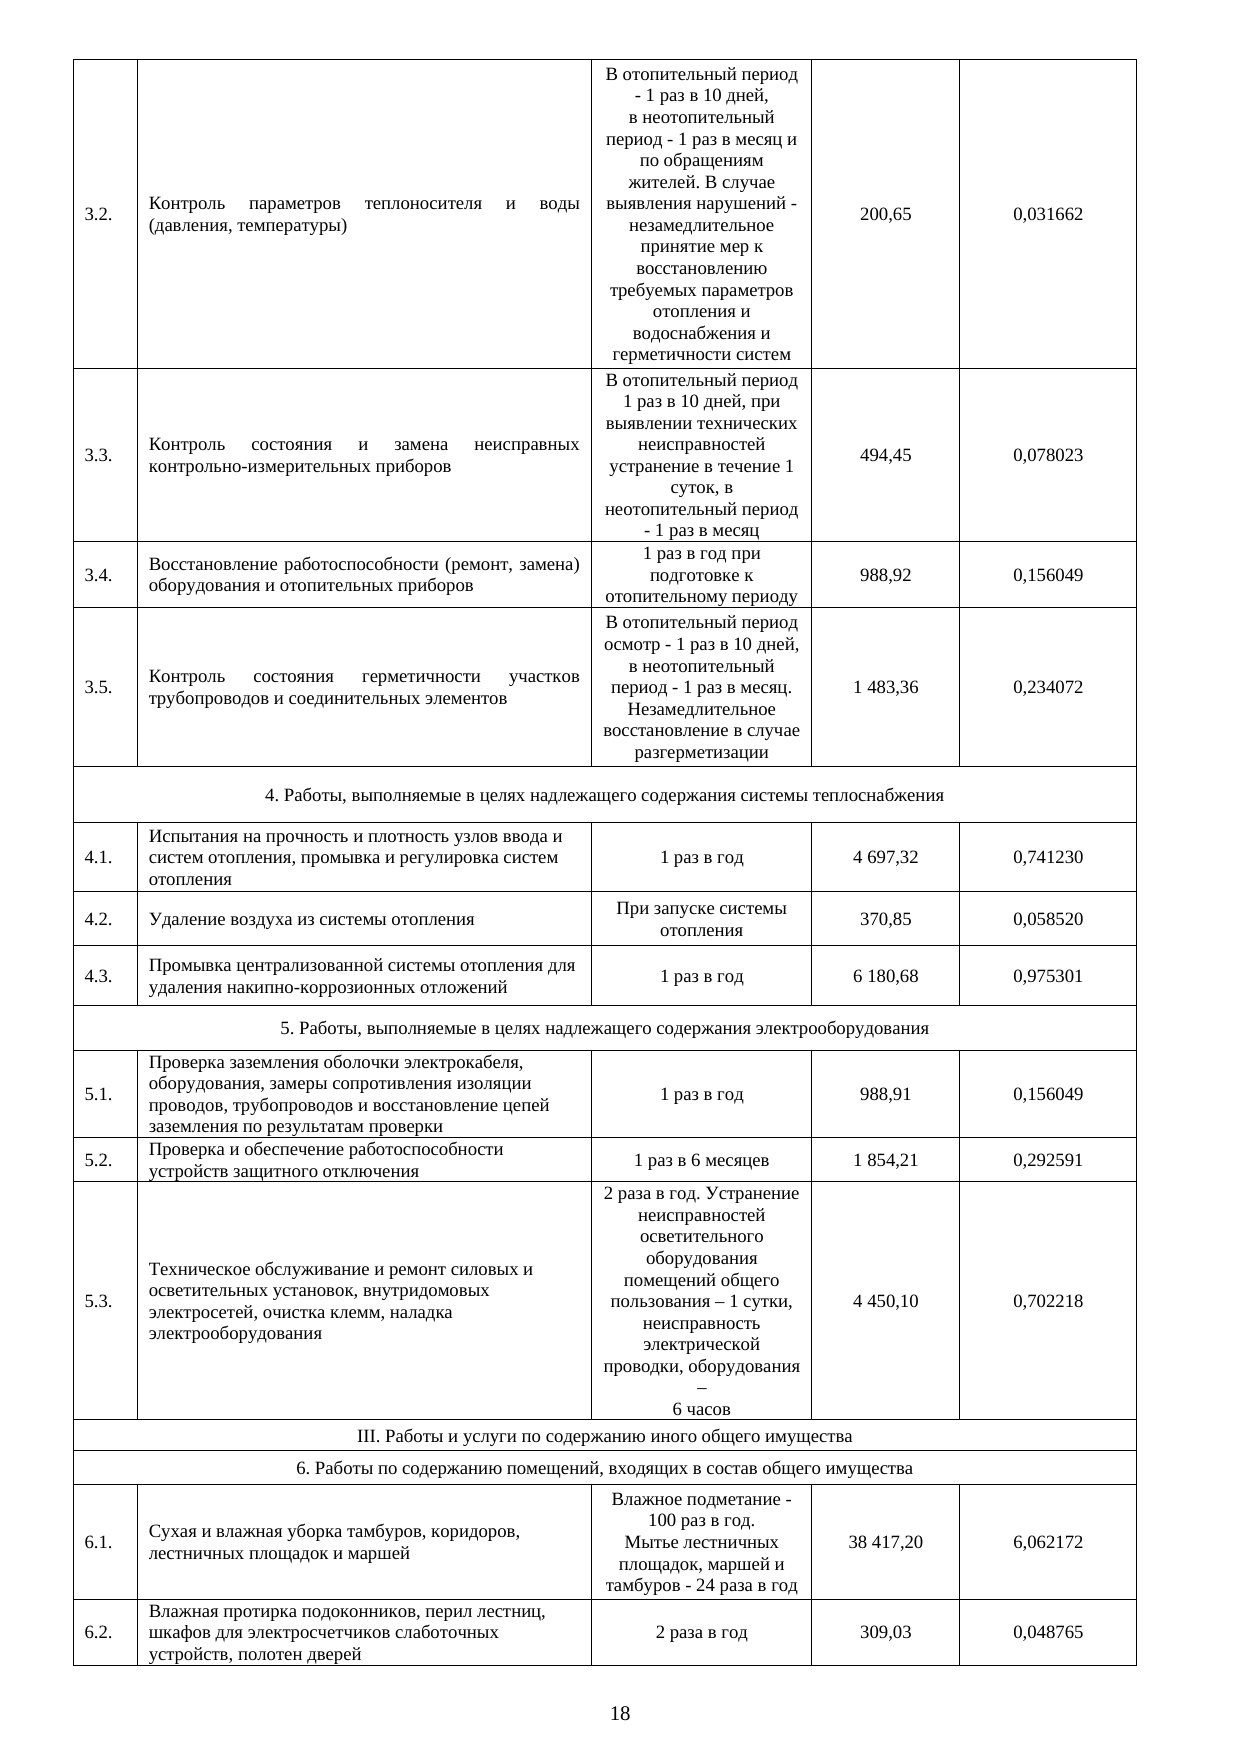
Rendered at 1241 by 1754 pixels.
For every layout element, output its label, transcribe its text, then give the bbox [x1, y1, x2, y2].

table_cell 0,292591 [960, 1138, 1136, 1181]
table_cell 3.5. [74, 608, 137, 766]
table_cell Проверка и обеспечение работоспособности устройств защитного отключения [138, 1138, 591, 1181]
table_cell 200,65 [812, 60, 959, 367]
table_cell 0,234072 [960, 608, 1136, 766]
table_cell Восстановление работоспособности (ремонт, замена) оборудования и отопительных приборов [138, 542, 591, 607]
table_cell 3.2. [74, 60, 137, 367]
table_cell 1 раз в год [592, 823, 811, 891]
table_cell Контроль состояния герметичности участков трубопроводов и соединительных элементов [138, 608, 591, 766]
table_cell При запуске системы отопления [592, 892, 811, 945]
table_cell 0,048765 [960, 1600, 1136, 1664]
table_cell 1 раз в год при подготовке к отопительному периоду [592, 542, 811, 607]
table_cell 6 180,68 [812, 946, 959, 1005]
table_cell 0,741230 [960, 823, 1136, 891]
table_cell 6. Работы по содержанию помещений, входящих в состав общего имущества [74, 1451, 1136, 1483]
table_cell 1 раз в 6 месяцев [592, 1138, 811, 1181]
table_cell 0,031662 [960, 60, 1136, 367]
table_cell 4 697,32 [812, 823, 959, 891]
table_cell Влажное подметание - 100 раз в год. Мытье лестничных площадок, маршей и тамбуров - 24 раза в год [592, 1485, 811, 1599]
table_cell 988,91 [812, 1051, 959, 1137]
table_cell 6.2. [74, 1600, 137, 1664]
table_cell 0,975301 [960, 946, 1136, 1005]
table_cell Контроль состояния и замена неисправных контрольно-измерительных приборов [138, 369, 591, 541]
table_cell 1 854,21 [812, 1138, 959, 1181]
table_cell В отопительный период 1 раз в 10 дней, при выявлении технических неисправностей устранение в течение 1 суток, в неотопительный период - 1 раз в месяц [592, 369, 811, 541]
table_cell 2 раза в год [592, 1600, 811, 1664]
table_cell 0,156049 [960, 1051, 1136, 1137]
table_cell 5.1. [74, 1051, 137, 1137]
table_cell III. Работы и услуги по содержанию иного общего имущества [74, 1420, 1136, 1450]
table_cell 1 483,36 [812, 608, 959, 766]
table_cell 1 раз в год [592, 946, 811, 1005]
table_cell 370,85 [812, 892, 959, 945]
table_cell В отопительный период - 1 раз в 10 дней, в неотопительный период - 1 раз в месяц и по обращениям жителей. В случае выявления нарушений - незамедлительное принятие мер к восстановлению требуемых параметров отопления и водоснабжения и герметичности систем [592, 60, 811, 367]
table_cell 5.3. [74, 1182, 137, 1419]
table_cell Проверка заземления оболочки электрокабеля, оборудования, замеры сопротивления изоляции проводов, трубопроводов и восстановление цепей заземления по результатам проверки [138, 1051, 591, 1137]
table_cell 5.2. [74, 1138, 137, 1181]
table_cell 2 раза в год. Устранение неисправностей осветительного оборудования помещений общего пользования – 1 сутки, неисправность электрической проводки, оборудования – 6 часов [592, 1182, 811, 1419]
table_cell 4.2. [74, 892, 137, 945]
table_cell 4.1. [74, 823, 137, 891]
table_cell Испытания на прочность и плотность узлов ввода и систем отопления, промывка и регулировка систем отопления [138, 823, 591, 891]
table_cell 3.4. [74, 542, 137, 607]
table_cell 38 417,20 [812, 1485, 959, 1599]
table_cell 4.3. [74, 946, 137, 1005]
table_cell 3.3. [74, 369, 137, 541]
table_cell 0,058520 [960, 892, 1136, 945]
table_cell Техническое обслуживание и ремонт силовых и осветительных установок, внутридомовых электросетей, очистка клемм, наладка электрооборудования [138, 1182, 591, 1419]
table_cell 494,45 [812, 369, 959, 541]
table_cell 4 450,10 [812, 1182, 959, 1419]
table_cell В отопительный период осмотр - 1 раз в 10 дней, в неотопительный период - 1 раз в месяц. Незамедлительное восстановление в случае разгерметизации [592, 608, 811, 766]
table_cell Удаление воздуха из системы отопления [138, 892, 591, 945]
table_cell Влажная протирка подоконников, перил лестниц, шкафов для электросчетчиков слаботочных устройств, полотен дверей [138, 1600, 591, 1664]
table_cell 0,702218 [960, 1182, 1136, 1419]
table_cell 0,078023 [960, 369, 1136, 541]
table_cell 988,92 [812, 542, 959, 607]
table_cell 6.1. [74, 1485, 137, 1599]
table_cell 0,156049 [960, 542, 1136, 607]
table_cell 1 раз в год [592, 1051, 811, 1137]
table_cell Контроль параметров теплоносителя и воды (давления, температуры) [138, 60, 591, 367]
table_cell 4. Работы, выполняемые в целях надлежащего содержания системы теплоснабжения [74, 767, 1136, 822]
table_cell Сухая и влажная уборка тамбуров, коридоров, лестничных площадок и маршей [138, 1485, 591, 1599]
table_cell 309,03 [812, 1600, 959, 1664]
table_cell Промывка централизованной системы отопления для удаления накипно-коррозионных отложений [138, 946, 591, 1005]
table_cell 6,062172 [960, 1485, 1136, 1599]
table_cell 5. Работы, выполняемые в целях надлежащего содержания электрооборудования [74, 1006, 1136, 1050]
